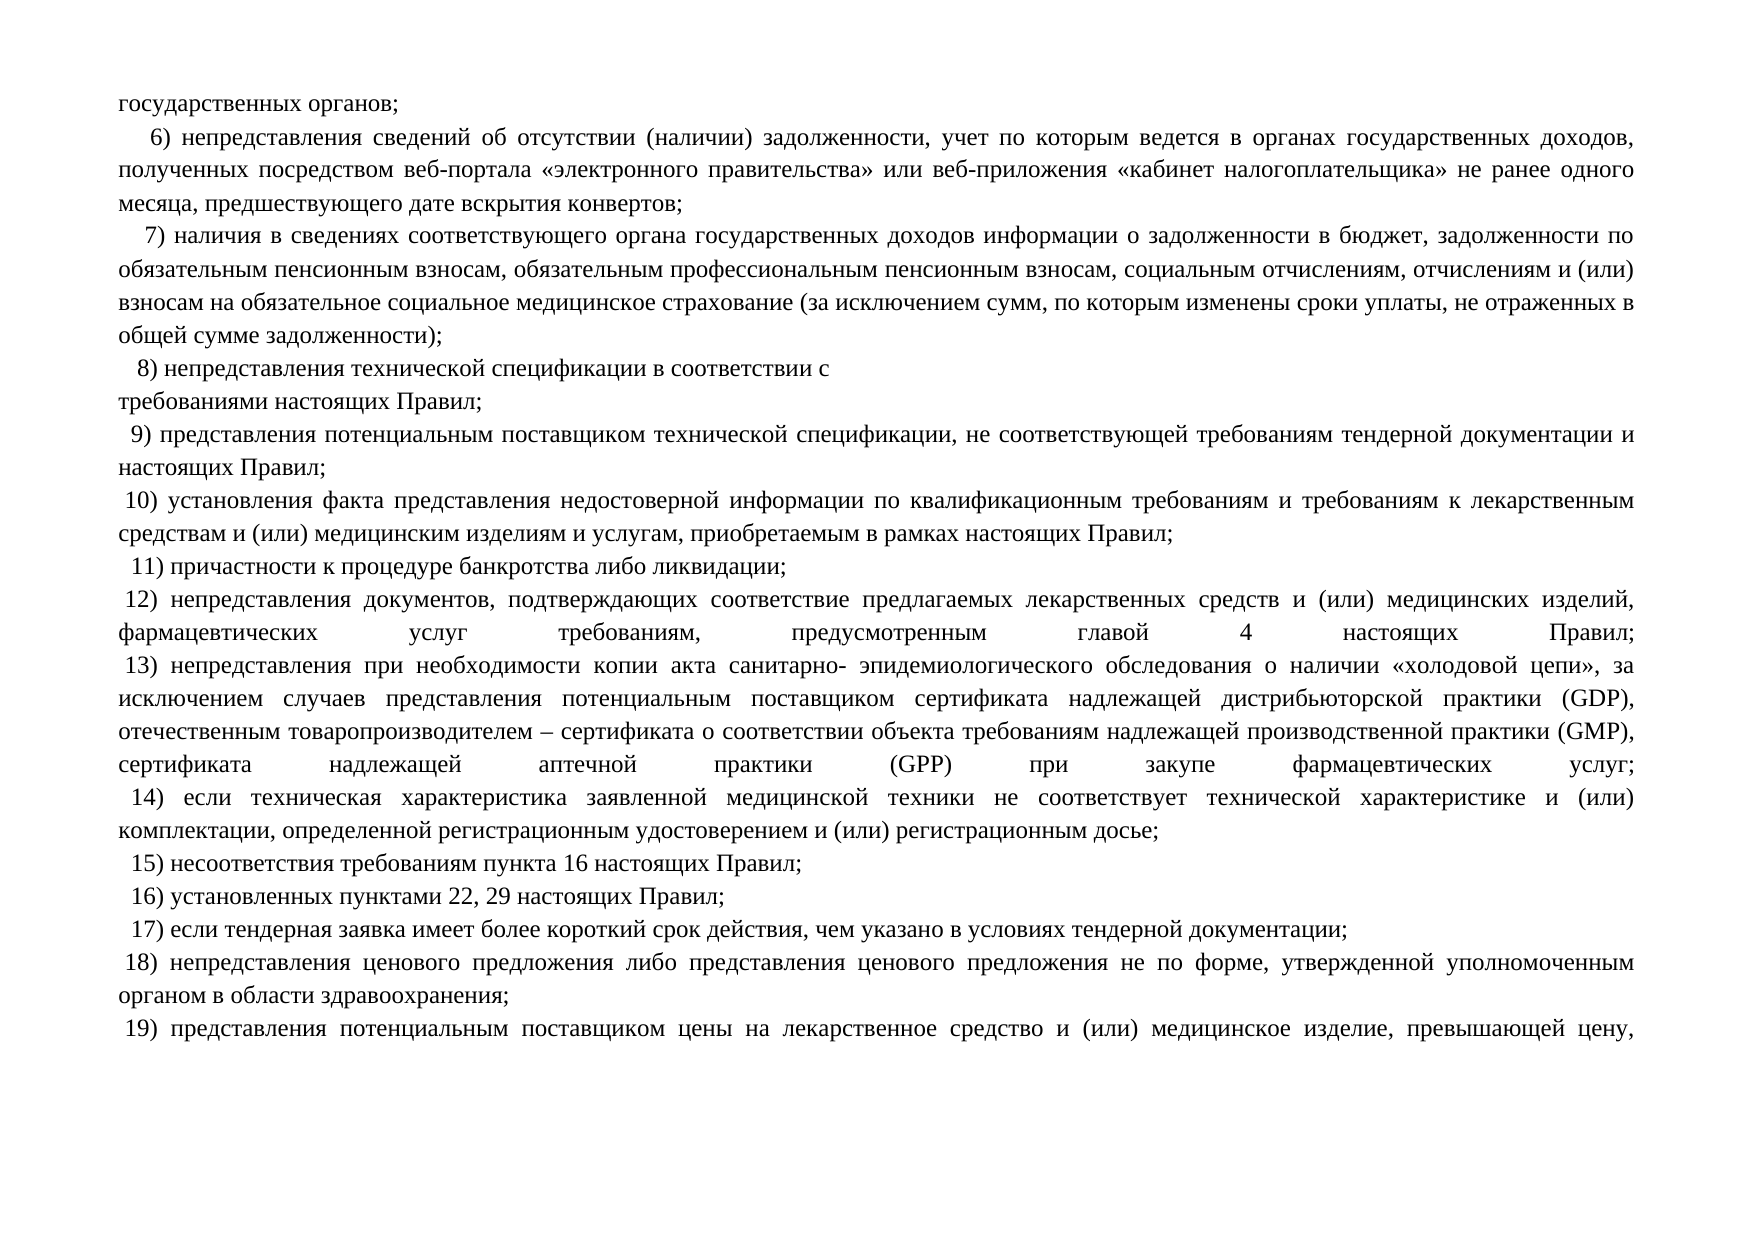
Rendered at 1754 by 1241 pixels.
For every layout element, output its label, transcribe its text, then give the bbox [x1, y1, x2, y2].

text 7) наличия в сведениях соответствующего органа государственных доходов информации о задолженности в бюджет, задолженности по обязательным пенсионным взносам, обязательным профессиональным пенсионным взносам, социальным отчислениям, отчислениям и (или) взносам на обязательное социальное медицинское страхование (за исключением сумм, по которым изменены сроки уплаты, не отраженных в общей сумме задолженности); 8) непредставления технической спецификации в соответствии с [118, 221, 1636, 381]
text государственных органов; [118, 88, 1636, 117]
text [118, 386, 1636, 1042]
text 6) непредставления сведений об отсутствии (наличии) задолженности, учет по которым ведется в органах государственных доходов, полученных посредством веб-портала «электронного правительства» или веб-приложения «кабинет налогоплательщика» не ранее одного месяца, предшествующего дате вскрытия конвертов; [118, 122, 1636, 216]
